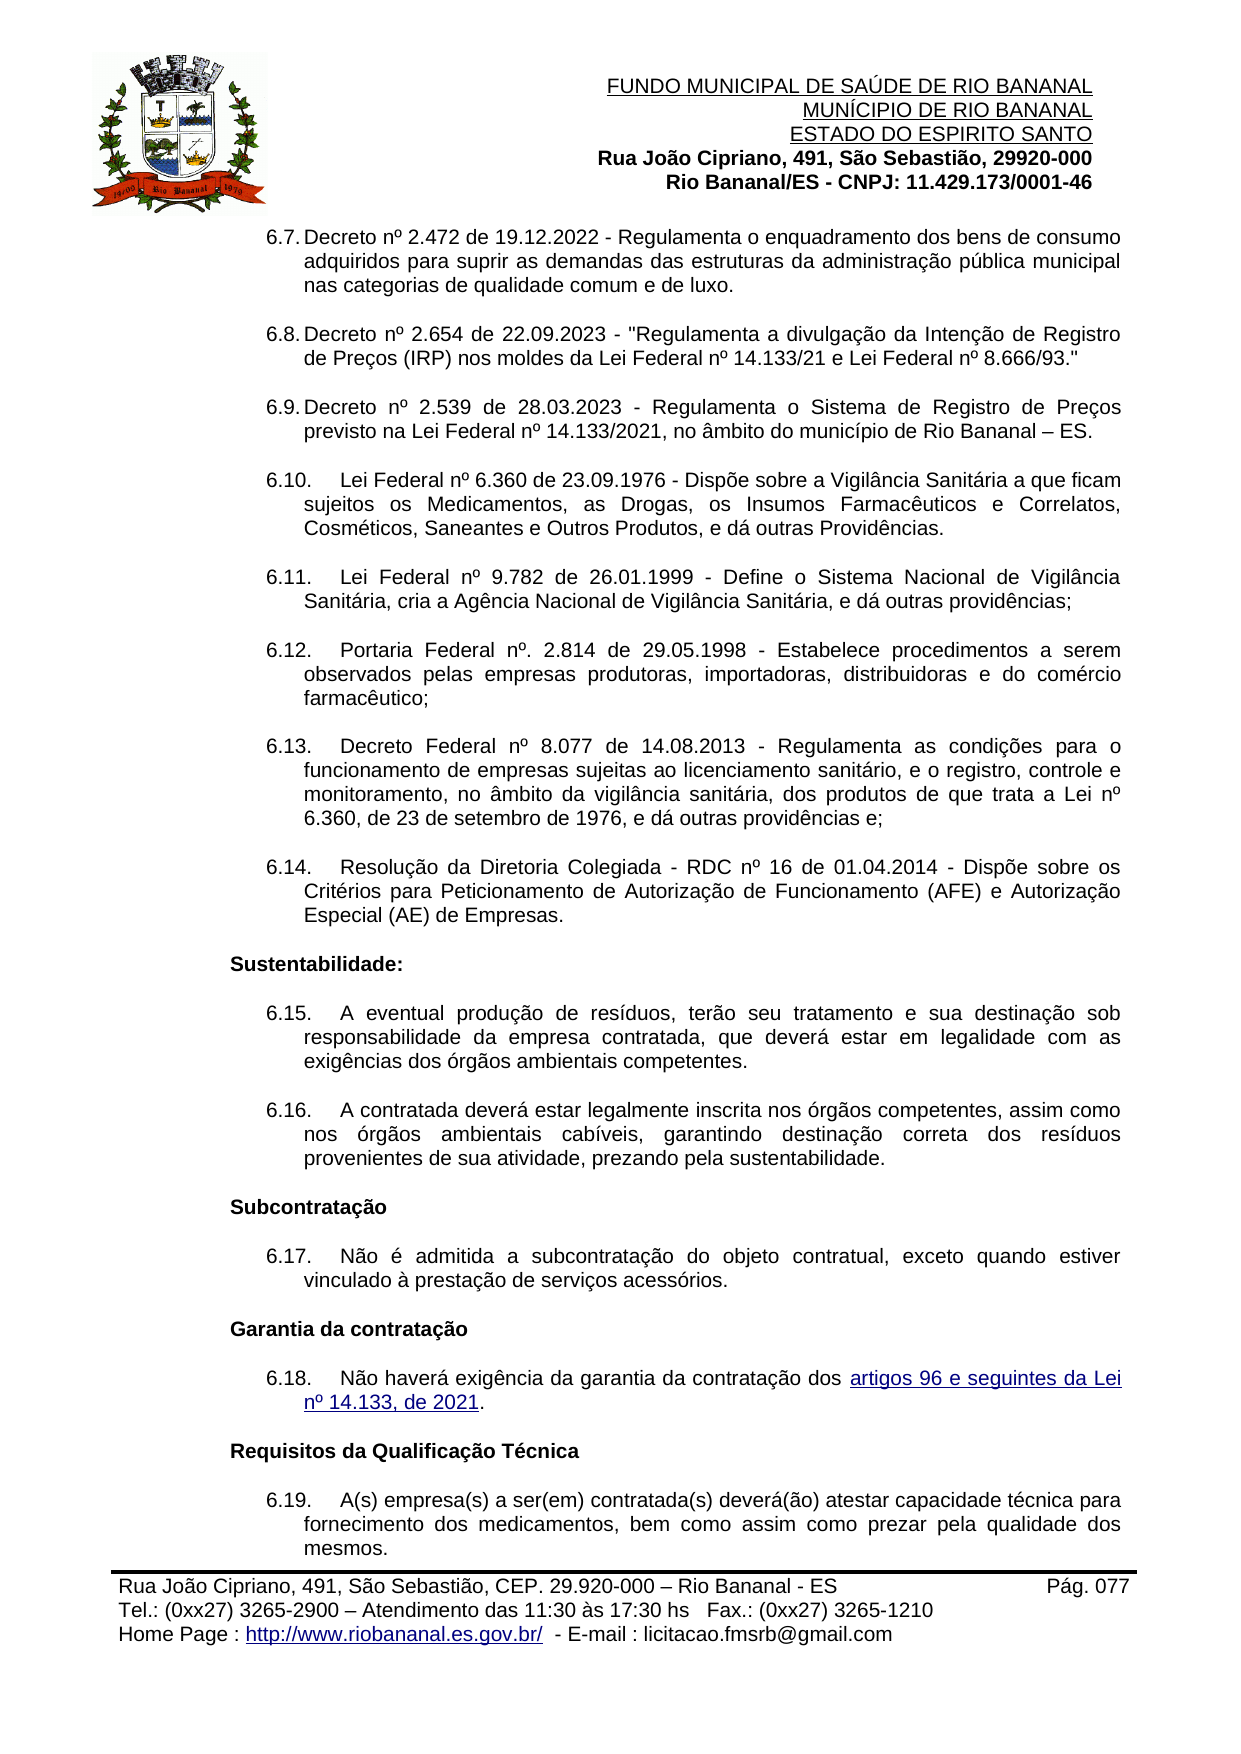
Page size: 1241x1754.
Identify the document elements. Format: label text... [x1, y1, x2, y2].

list Resolução da Diretoria Colegiada - RDC nº 16 de 01.04.2014 - Dispõe sobre os Critérios para Peticionamento de Autorização de Funcionamento (AFE) e Autorização Especial (AE) de Empresas. [266, 855, 1122, 927]
list Decreto Federal nº 8.077 de 14.08.2013 - Regulamenta as condições para o funcionamento de empresas sujeitas ao licenciamento sanitário, e o registro, controle e monitoramento, no âmbito da vigilância sanitária, dos produtos de que trata a Lei nº 6.360, de 23 de setembro de 1976, e dá outras providências e; [266, 734, 1122, 830]
list Sustentabilidade: [230, 952, 1122, 976]
list Decreto nº 2.539 de 28.03.2023 - Regulamenta o Sistema de Registro de Preços previsto na Lei Federal nº 14.133/2021, no âmbito do município de Rio Bananal – ES. [266, 395, 1122, 443]
list Lei Federal nº 9.782 de 26.01.1999 - Define o Sistema Nacional de Vigilância Sanitária, cria a Agência Nacional de Vigilância Sanitária, e dá outras providências; [266, 564, 1122, 612]
list Portaria Federal nº. 2.814 de 29.05.1998 - Estabelece procedimentos a serem observados pelas empresas produtoras, importadoras, distribuidoras e do comércio farmacêutico; [266, 637, 1122, 709]
list Não haverá exigência da garantia da contratação dos artigos 96 e seguintes da Lei nº 14.133, de 2021. [266, 1366, 1122, 1413]
picture [91, 52, 268, 216]
list Requisitos da Qualificação Técnica [230, 1438, 1122, 1462]
list A contratada deverá estar legalmente inscrita nos órgãos competentes, assim como nos órgãos ambientais cabíveis, garantindo destinação correta dos resíduos provenientes de sua atividade, prezando pela sustentabilidade. [266, 1098, 1122, 1170]
list Subcontratação [230, 1195, 1122, 1219]
list Não é admitida a subcontratação do objeto contratual, exceto quando estiver vinculado à prestação de serviços acessórios. [266, 1244, 1122, 1292]
list Decreto nº 2.472 de 19.12.2022 - Regulamenta o enquadramento dos bens de consumo adquiridos para suprir as demandas das estruturas da administração pública municipal nas categorias de qualidade comum e de luxo. [266, 225, 1122, 297]
list Garantia da contratação [230, 1317, 1122, 1341]
list Decreto nº 2.654 de 22.09.2023 - "Regulamenta a divulgação da Intenção de Registro de Preços (IRP) nos moldes da Lei Federal nº 14.133/21 e Lei Federal nº 8.666/93." [266, 322, 1122, 370]
list A(s) empresa(s) a ser(em) contratada(s) deverá(ão) atestar capacidade técnica para fornecimento dos medicamentos, bem como assim como prezar pela qualidade dos mesmos. [266, 1487, 1122, 1559]
list A eventual produção de resíduos, terão seu tratamento e sua destinação sob responsabilidade da empresa contratada, que deverá estar em legalidade com as exigências dos órgãos ambientais competentes. [266, 1001, 1122, 1073]
list Lei Federal nº 6.360 de 23.09.1976 - Dispõe sobre a Vigilância Sanitária a que ficam sujeitos os Medicamentos, as Drogas, os Insumos Farmacêuticos e Correlatos, Cosméticos, Saneantes e Outros Produtos, e dá outras Providências. [266, 468, 1122, 539]
